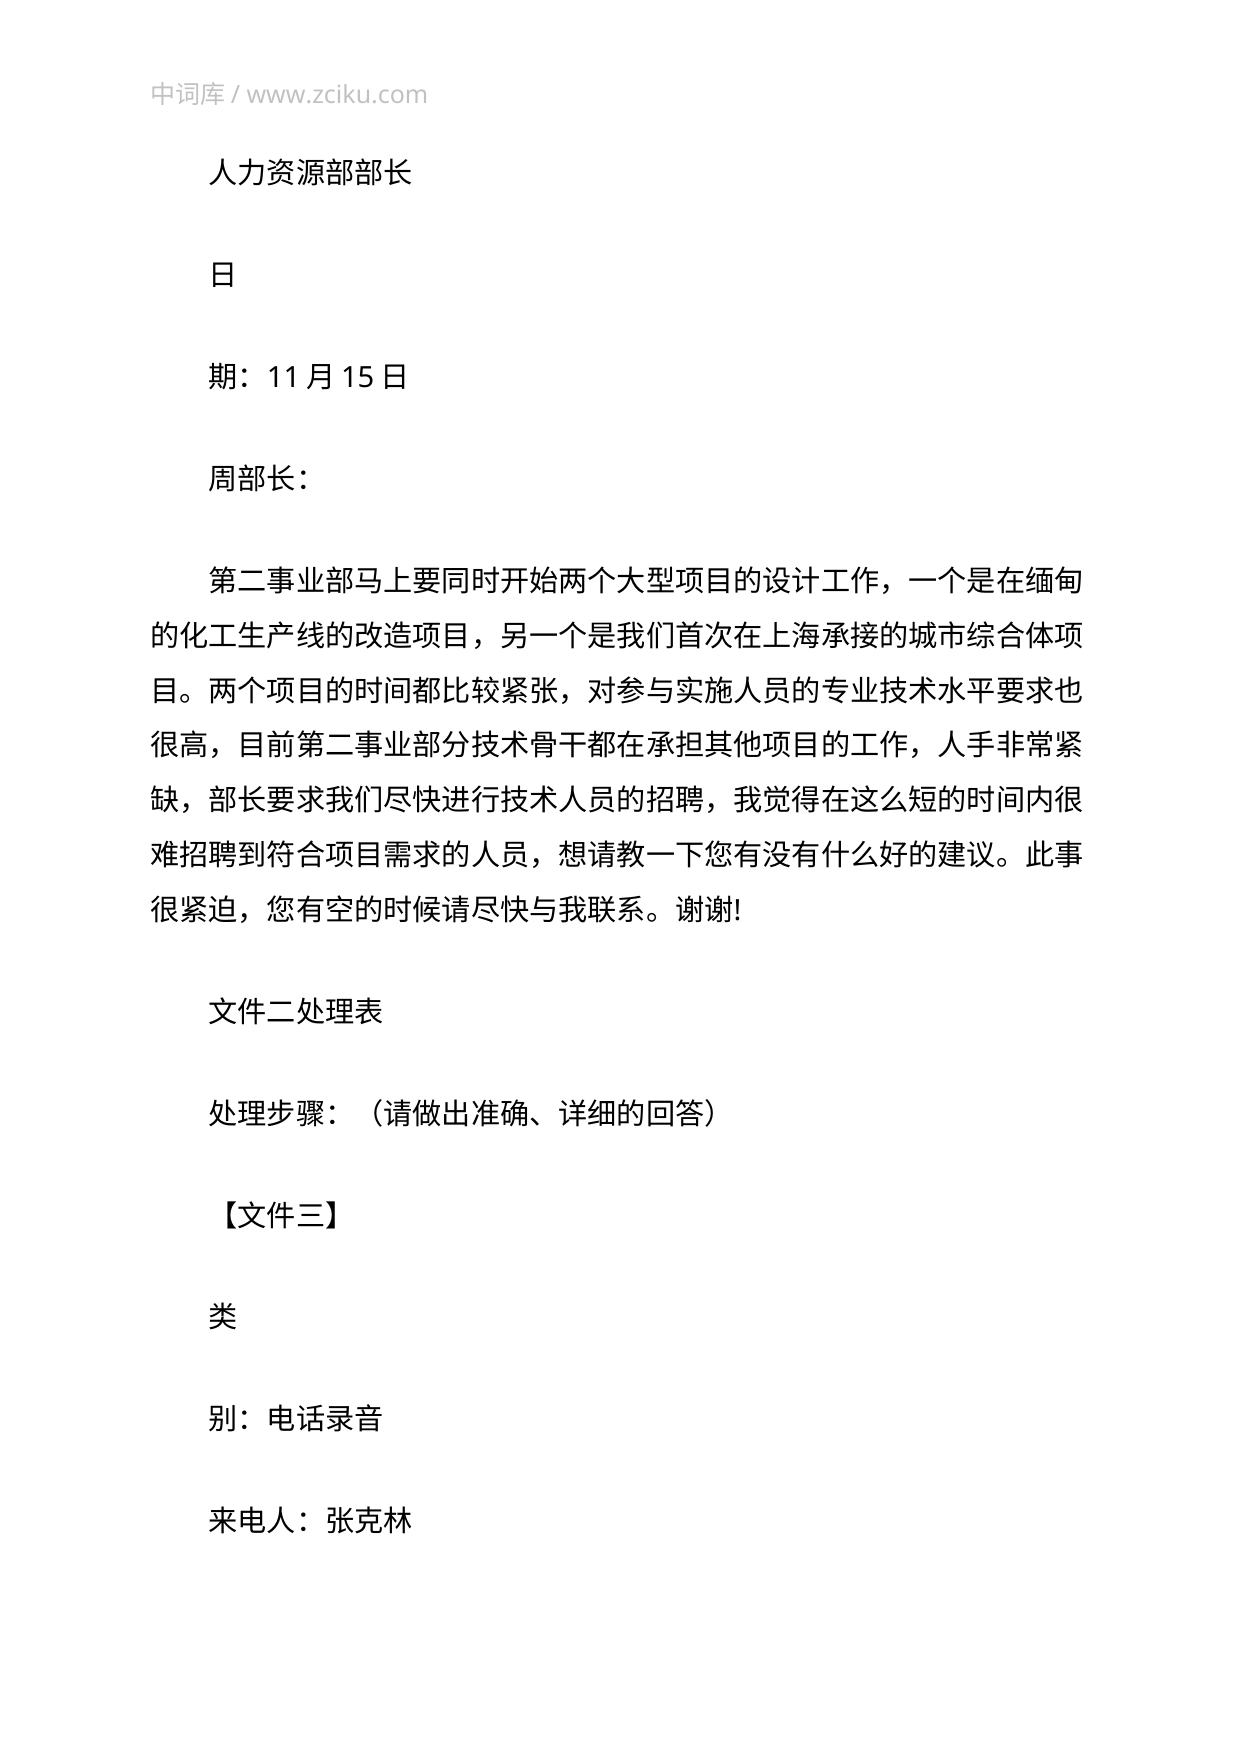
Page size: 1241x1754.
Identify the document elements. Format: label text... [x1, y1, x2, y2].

text 期：11月15日 [150, 353, 1090, 396]
text 别：电话录音 [150, 1396, 1090, 1438]
text 人力资源部部长 [150, 150, 1090, 192]
text 周部长： [150, 456, 1090, 498]
text 处理步骤：（请做出准确、详细的回答） [150, 1090, 1090, 1133]
text 来电人：张克林 [150, 1497, 1090, 1540]
text 第二事业部马上要同时开始两个大型项目的设计工作，一个是在缅甸的化工生产线的改造项目，另一个是我们首次在上海承接的城市综合体项目。两个项目的时间都比较紧张，对参与实施人员的专业技术水平要求也很高，目前第二事业部分技术骨干都在承担其他项目的工作，人手非常紧缺，部长要求我们尽快进行技术人员的招聘，我觉得在这么短的时间内很难招聘到符合项目需求的人员，想请教一下您有没有什么好的建议。此事很紧迫，您有空的时候请尽快与我联系。谢谢! [150, 557, 1090, 929]
text 【文件三】 [150, 1192, 1090, 1234]
text 文件二处理表 [150, 989, 1090, 1031]
text 日 [150, 252, 1090, 294]
text 类 [150, 1294, 1090, 1336]
